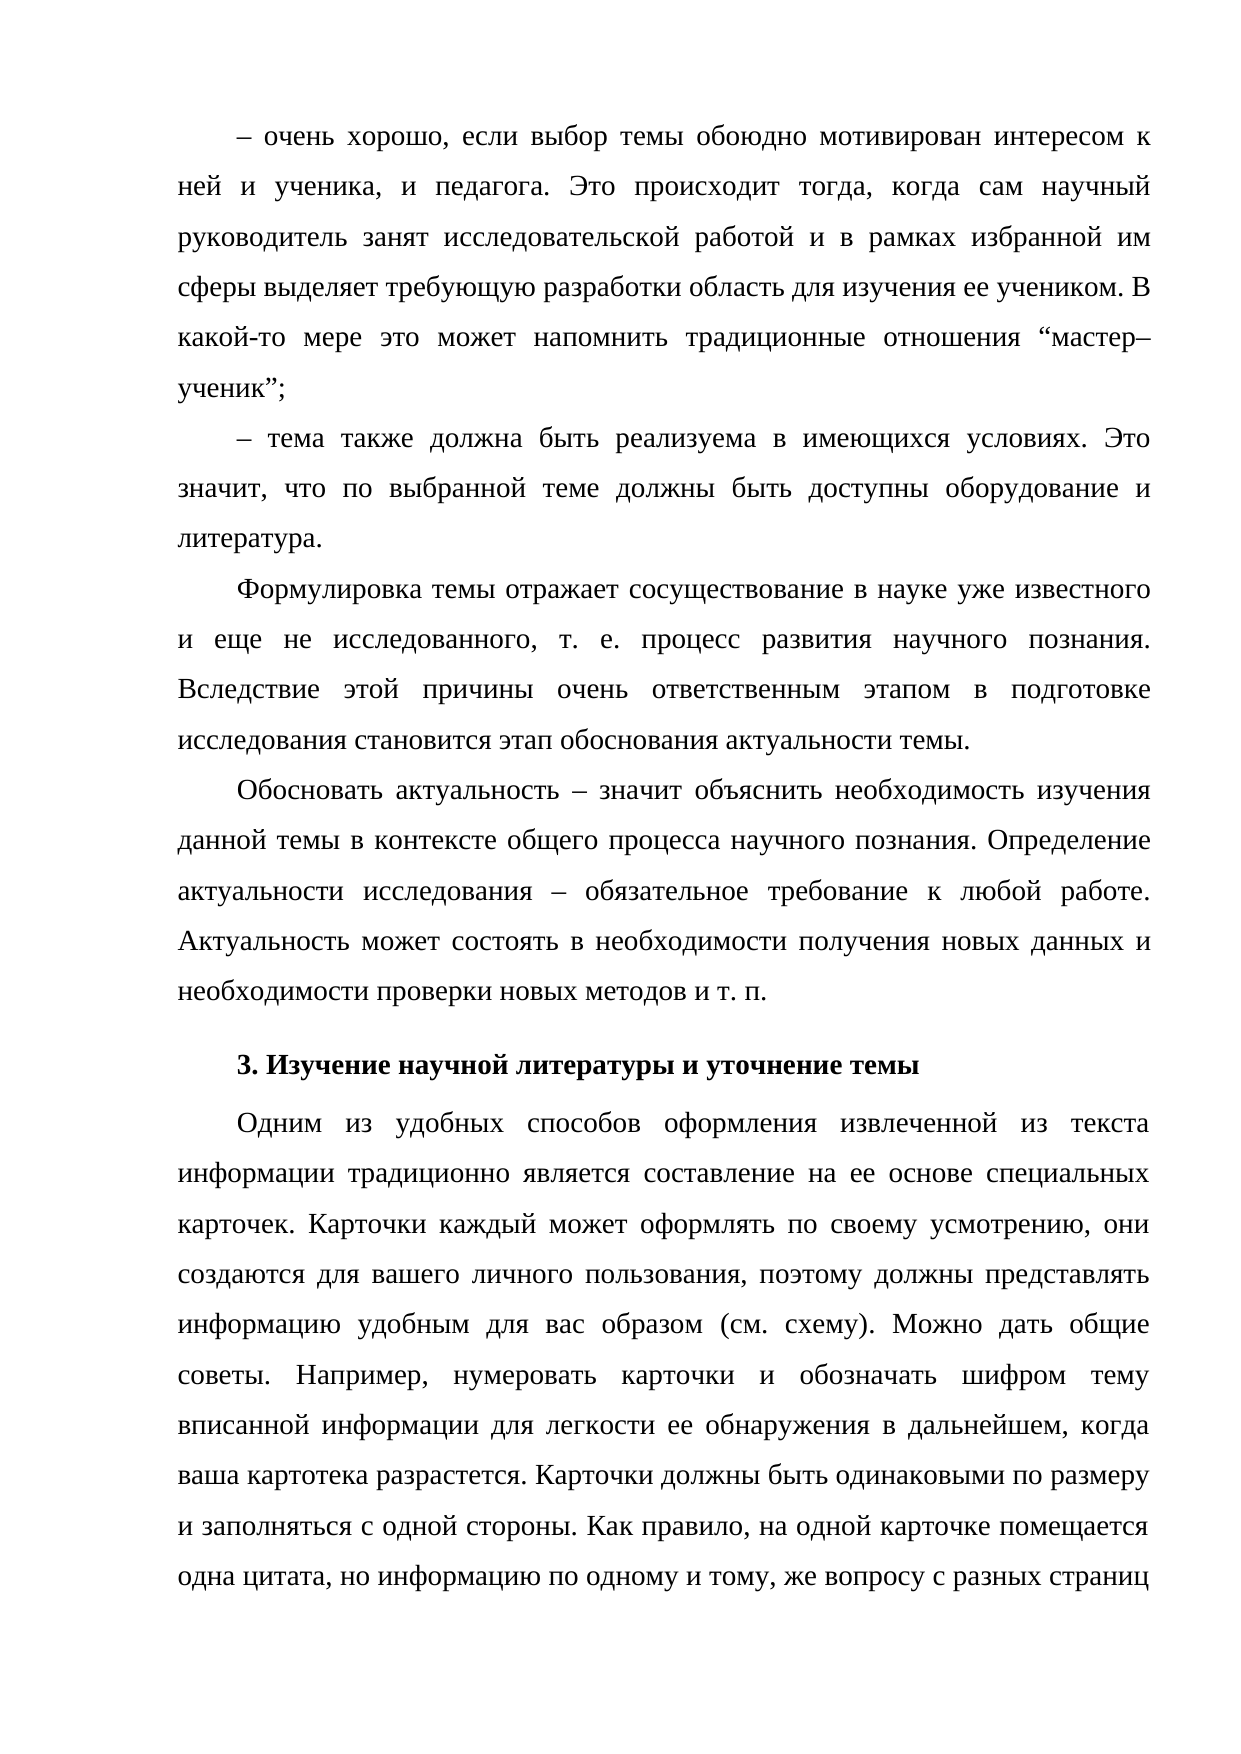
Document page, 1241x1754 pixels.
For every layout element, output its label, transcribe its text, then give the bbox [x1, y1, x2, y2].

text Формулировка темы отражает сосуществование в науке уже известного и еще не исследованного, т. е. процесс развития научного познания. Вследствие этой причины очень ответственным этапом в подготовке исследования становится этап обоснования актуальности темы. [177, 571, 1152, 755]
text – тема также должна быть реализуема в имеющихся условиях. Это значит, что по выбранной теме должны быть доступны оборудование и литература. [177, 420, 1152, 554]
text 3. Изучение научной литературы и уточнение темы [177, 1047, 1152, 1081]
text Обосновать актуальность – значит объяснить необходимость изучения данной темы в контексте общего процесса научного познания. Определение актуальности исследования – обязательное требование к любой работе. Актуальность может состоять в необходимости получения новых данных и необходимости проверки новых методов и т. п. [177, 772, 1152, 1007]
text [177, 1105, 1150, 1592]
text – очень хорошо, если выбор темы обоюдно мотивирован интересом к ней и ученика, и педагога. Это происходит тогда, когда сам научный руководитель занят исследовательской работой и в рамках избранной им сферы выделяет требующую разработки область для изучения ее учеником. В какой-то мере это может напомнить традиционные отношения “мастер–ученик”; [177, 118, 1152, 403]
